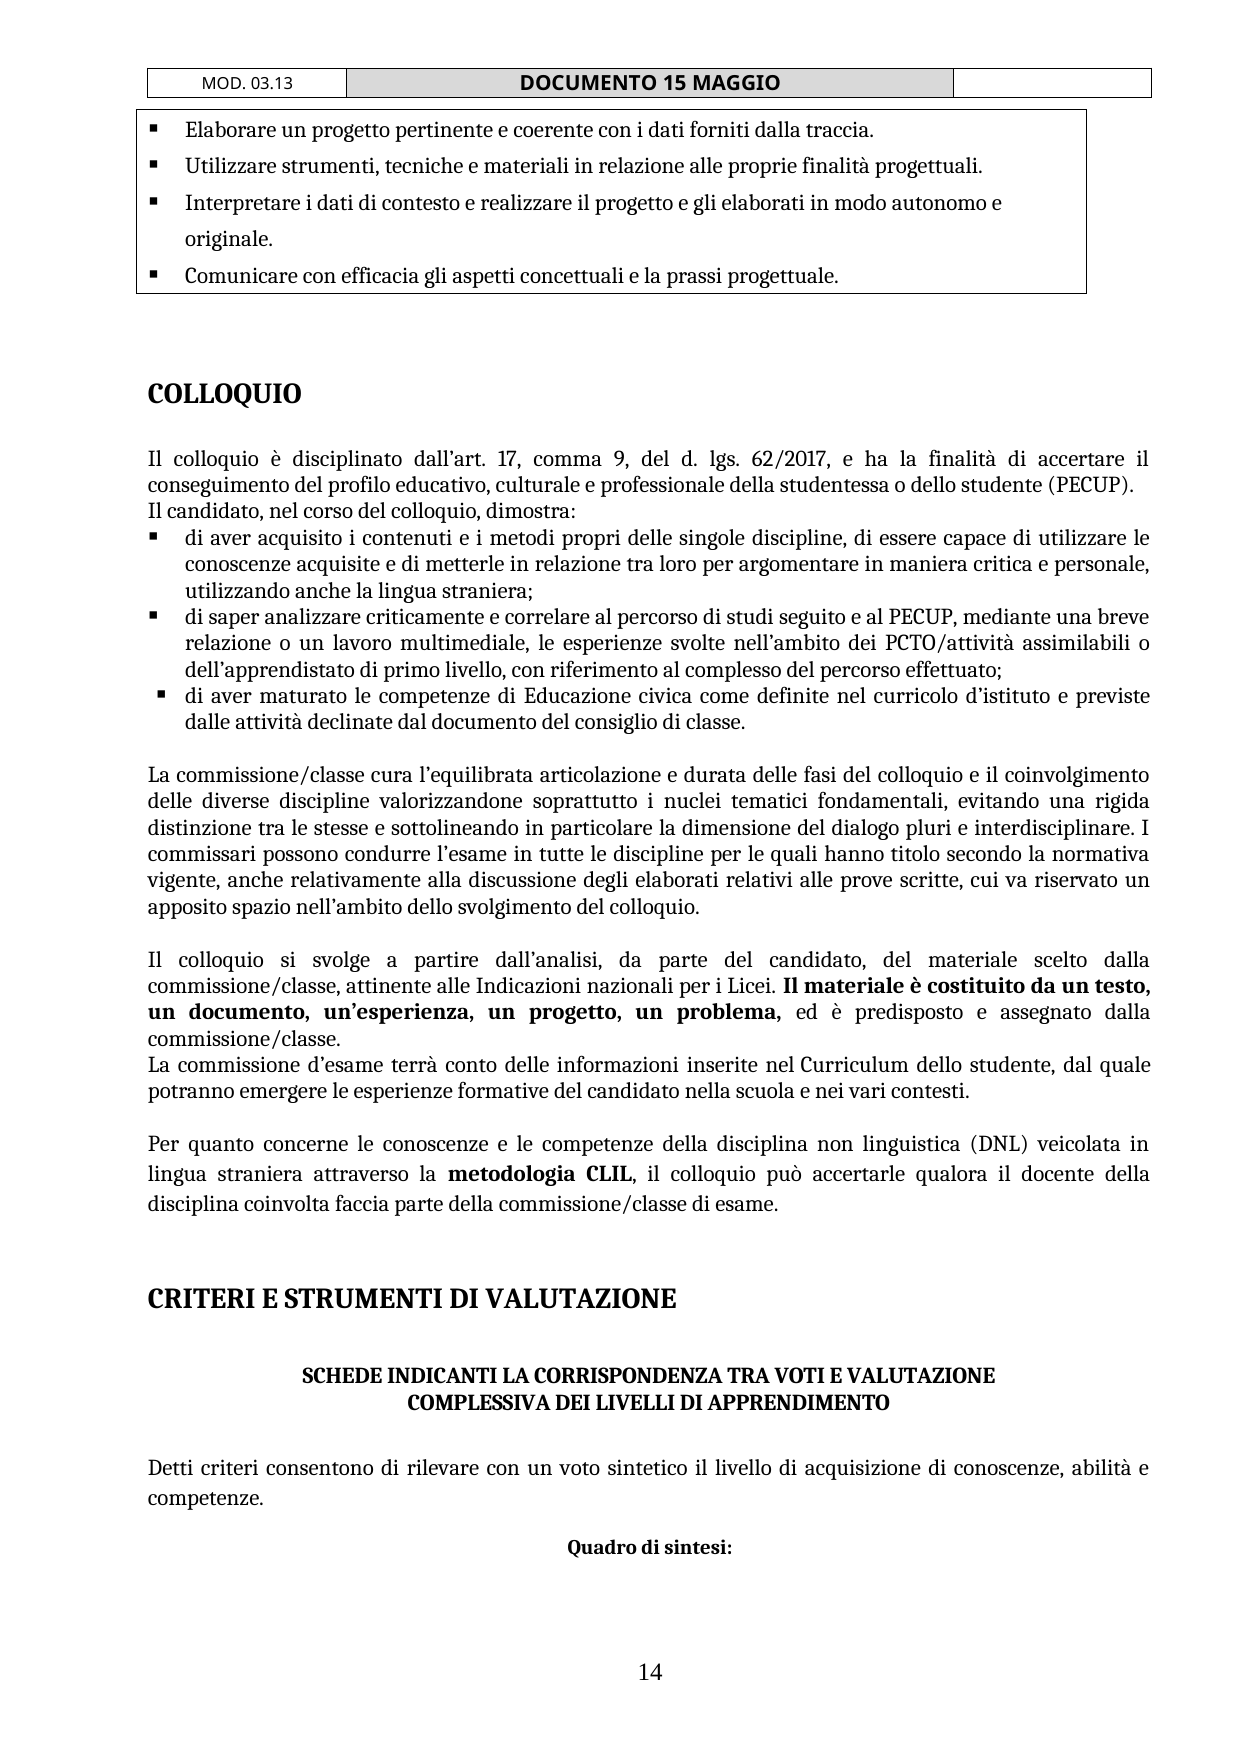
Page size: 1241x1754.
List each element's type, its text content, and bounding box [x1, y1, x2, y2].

list di aver maturato le competenze di Educazione civica come definite nel curricolo d’istituto e previste dalle attività declinate dal documento del consiglio di classe. [155, 683, 1152, 736]
text SCHEDE INDICANTI LA CORRISPONDENZA TRA VOTI E VALUTAZIONE COMPLESSIVA DEI LIVELLI DI APPRENDIMENTO [148, 1363, 1150, 1416]
list di aver acquisito i contenuti e i metodi propri delle singole discipline, di essere capace di utilizzare le conoscenze acquisite e di metterle in relazione tra loro per argomentare in maniera critica e personale, utilizzando anche la lingua straniera; [147, 525, 1152, 604]
text Per quanto concerne le conoscenze e le competenze della disciplina non linguistica (DNL) veicolata in lingua straniera attraverso la metodologia CLIL, il colloquio può accertarle qualora il docente della disciplina coinvolta faccia parte della commissione/classe di esame. [148, 1131, 1152, 1218]
text Il colloquio è disciplinato dall’art. 17, comma 9, del d. lgs. 62/2017, e ha la finalità di accertare il conseguimento del profilo educativo, culturale e professionale della studentessa o dello studente (PECUP). [148, 446, 1152, 498]
text La commissione d’esame terrà conto delle informazioni inserite nel Curriculum dello studente, dal quale potranno emergere le esperienze formative del candidato nella scuola e nei vari contesti. [148, 1052, 1151, 1104]
subtitle CRITERI E STRUMENTI DI VALUTAZIONE [148, 1282, 1152, 1316]
text Quadro di sintesi: [148, 1536, 1152, 1560]
list di saper analizzare criticamente e correlare al percorso di studi seguito e al PECUP, mediante una breve relazione o un lavoro multimediale, le esperienze svolte nell’ambito dei PCTO/attività assimilabili o dell’apprendistato di primo livello, con riferimento al complesso del percorso effettuato; [147, 604, 1152, 683]
subtitle COLLOQUIO [148, 377, 1152, 411]
text Detti criteri consentono di rilevare con un voto sintetico il livello di acquisizione di conoscenze, abilità e competenze. [148, 1455, 1152, 1511]
text Il colloquio si svolge a partire dall’analisi, da parte del candidato, del materiale scelto dalla commissione/classe, attinente alle Indicazioni nazionali per i Licei. Il materiale è costituito da un testo, un documento, un’esperienza, un progetto, un problema, ed è predisposto e assegnato dalla commissione/classe. [148, 946, 1152, 1052]
text La commissione/classe cura l’equilibrata articolazione e durata delle fasi del colloquio e il coinvolgimento delle diverse discipline valorizzandone soprattutto i nuclei tematici fondamentali, evitando una rigida distinzione tra le stesse e sottolineando in particolare la dimensione del dialogo pluri e interdisciplinare. I commissari possono condurre l’esame in tutte le discipline per le quali hanno titolo secondo la normativa vigente, anche relativamente alla discussione degli elaborati relativi alle prove scritte, cui va riservato un apposito spazio nell’ambito dello svolgimento del colloquio. [148, 762, 1152, 920]
text Il candidato, nel corso del colloquio, dimostra: [148, 498, 1152, 525]
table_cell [137, 110, 1086, 293]
